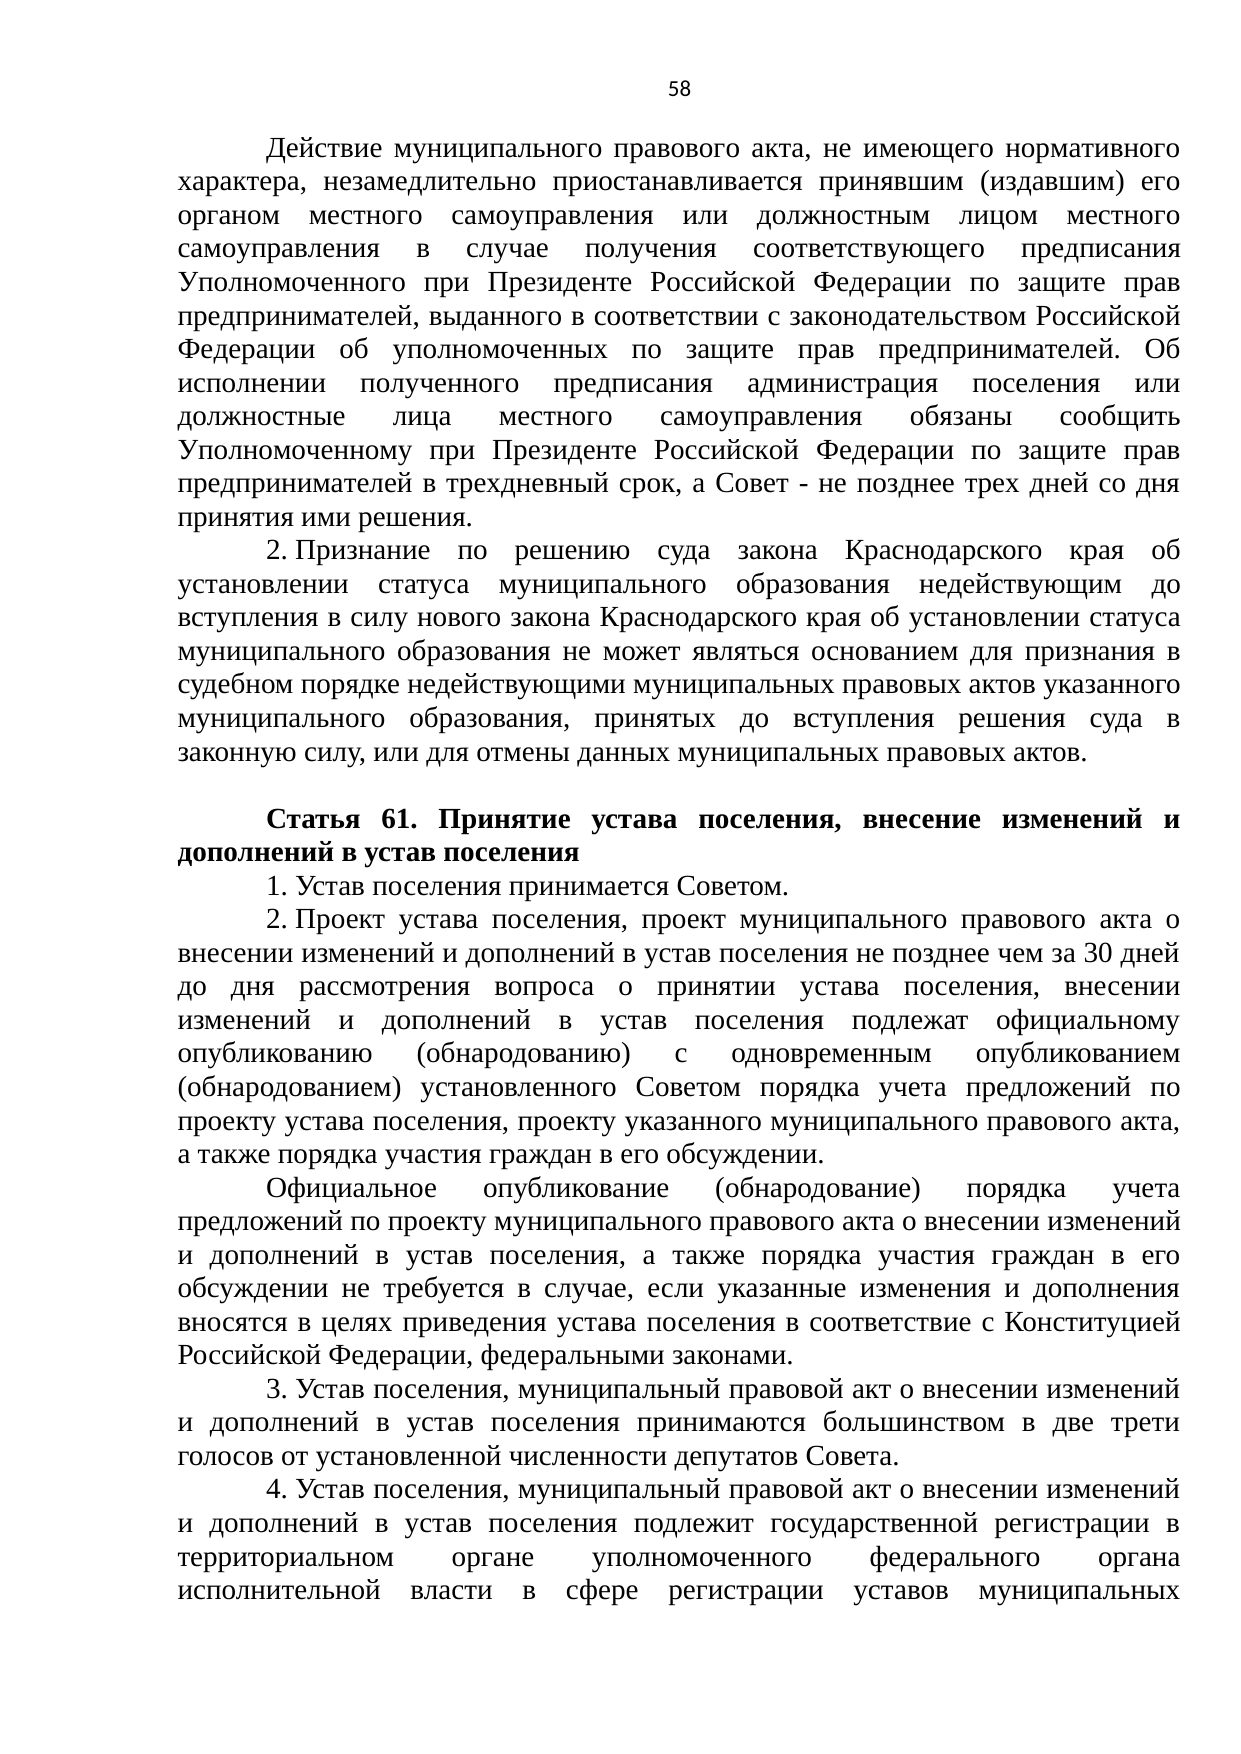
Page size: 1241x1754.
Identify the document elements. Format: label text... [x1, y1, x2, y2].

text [177, 1472, 1181, 1606]
text 3. Устав поселения, муниципальный правовой акт о внесении изменений и дополнений в устав поселения принимаются большинством в две трети голосов от установленной численности депутатов Совета. [177, 1371, 1181, 1472]
text Статья 61. Принятие устава поселения, внесение изменений и дополнений в устав поселения [177, 801, 1181, 868]
text 1. Устав поселения принимается Советом. [177, 868, 1181, 901]
text Официальное опубликование (обнародование) порядка учета предложений по проекту муниципального правового акта о внесении изменений и дополнений в устав поселения, а также порядка участия граждан в его обсуждении не требуется в случае, если указанные изменения и дополнения вносятся в целях приведения устава поселения в соответствие с Конституцией Российской Федерации, федеральными законами. [177, 1170, 1181, 1371]
text 2. Признание по решению суда закона Краснодарского края об установлении статуса муниципального образования недействующим до вступления в силу нового закона Краснодарского края об установлении статуса муниципального образования не может являться основанием для признания в судебном порядке недействующими муниципальных правовых актов указанного муниципального образования, принятых до вступления решения суда в законную силу, или для отмены данных муниципальных правовых актов. [177, 532, 1181, 767]
text Действие муниципального правового акта, не имеющего нормативного характера, незамедлительно приостанавливается принявшим (издавшим) его органом местного самоуправления или должностным лицом местного самоуправления в случае получения соответствующего предписания Уполномоченного при Президенте Российской Федерации по защите прав предпринимателей, выданного в соответствии с законодательством Российской Федерации об уполномоченных по защите прав предпринимателей. Об исполнении полученного предписания администрация поселения или должностные лица местного самоуправления обязаны сообщить Уполномоченному при Президенте Российской Федерации по защите прав предпринимателей в трехдневный срок, а Совет - не позднее трех дней со дня принятия ими решения. [177, 130, 1181, 532]
text 2. Проект устава поселения, проект муниципального правового акта о внесении изменений и дополнений в устав поселения не позднее чем за 30 дней до дня рассмотрения вопроса о принятии устава поселения, внесении изменений и дополнений в устав поселения подлежат официальному опубликованию (обнародованию) с одновременным опубликованием (обнародованием) установленного Советом порядка учета предложений по проекту устава поселения, проекту указанного муниципального правового акта, а также порядка участия граждан в его обсуждении. [177, 901, 1181, 1170]
